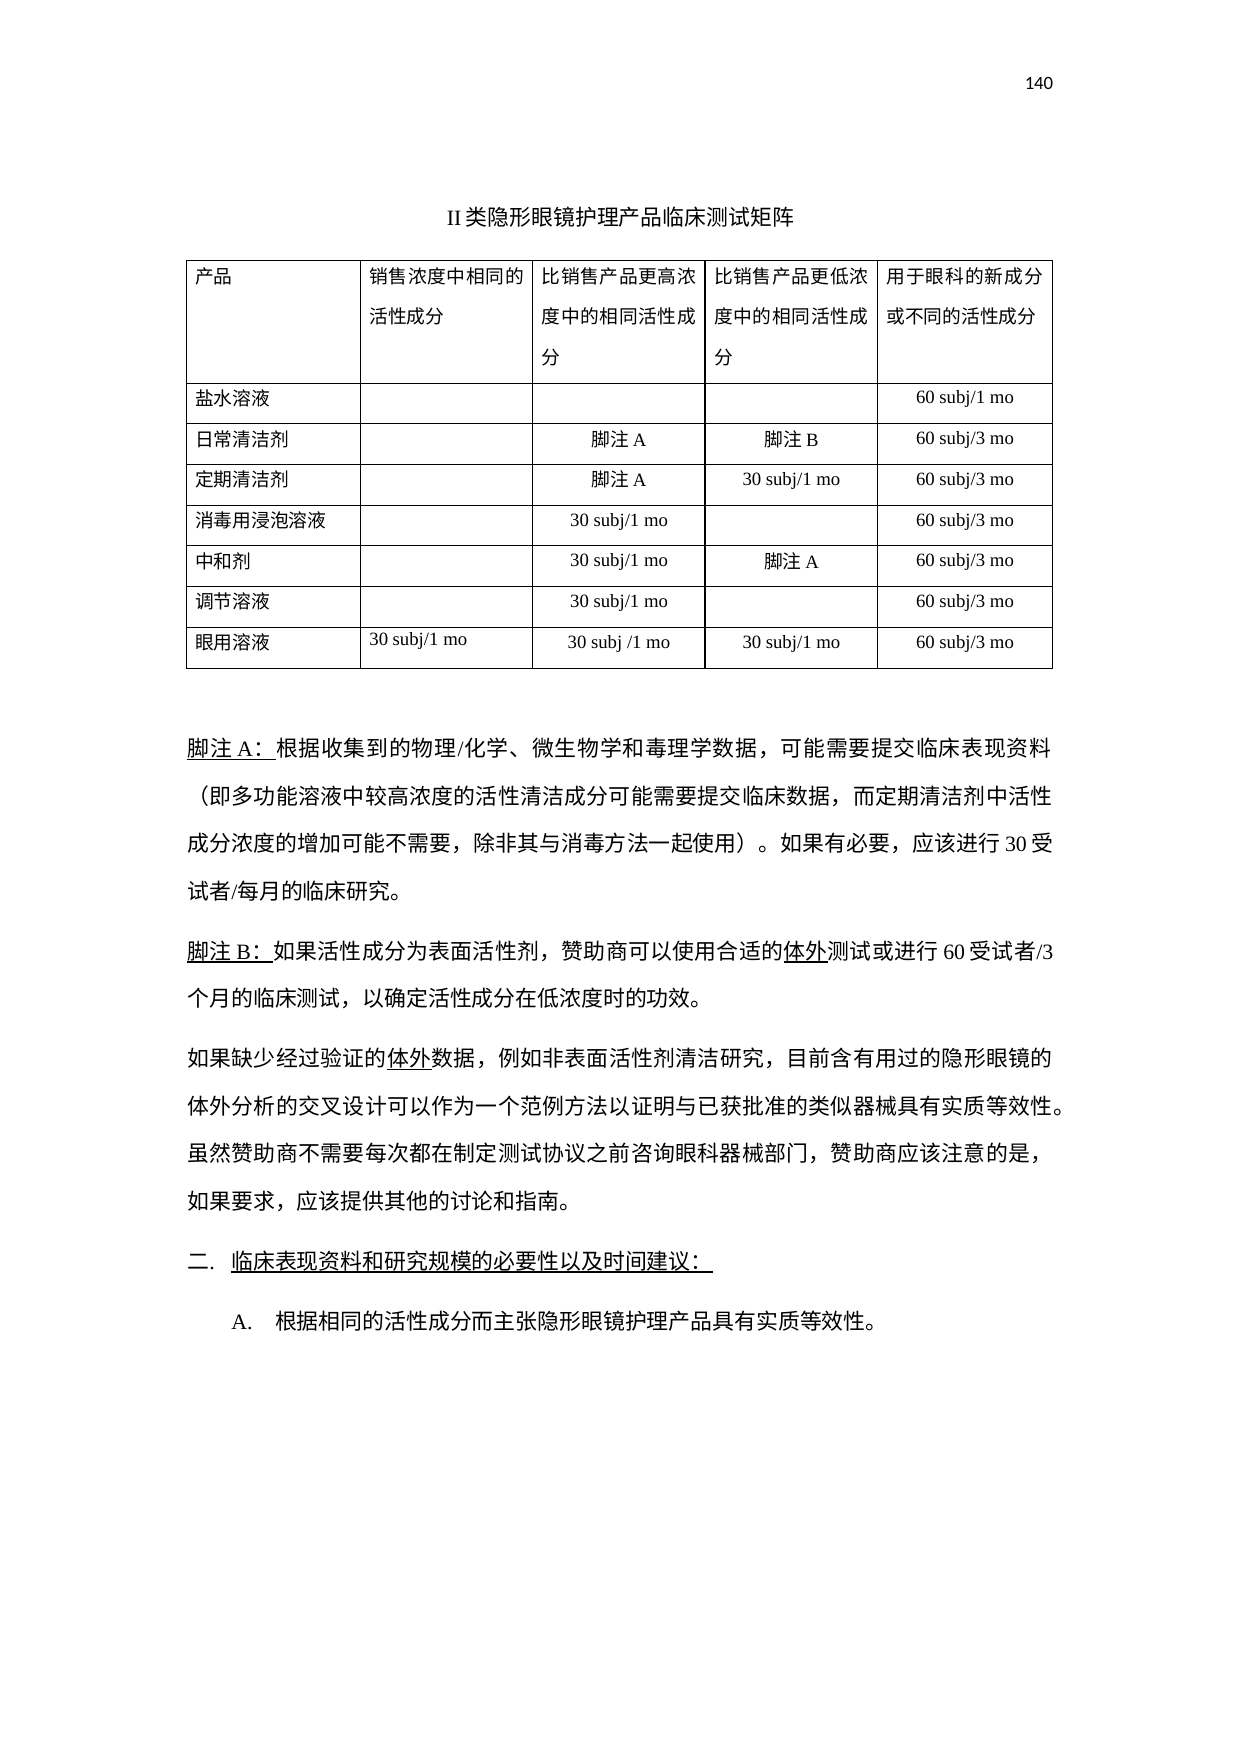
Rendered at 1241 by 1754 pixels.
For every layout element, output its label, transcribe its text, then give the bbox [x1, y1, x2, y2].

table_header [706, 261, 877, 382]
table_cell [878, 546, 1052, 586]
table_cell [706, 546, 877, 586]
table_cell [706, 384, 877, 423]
text 二. 临床表现资料和研究规模的必要性以及时间建议： [187, 1244, 1053, 1276]
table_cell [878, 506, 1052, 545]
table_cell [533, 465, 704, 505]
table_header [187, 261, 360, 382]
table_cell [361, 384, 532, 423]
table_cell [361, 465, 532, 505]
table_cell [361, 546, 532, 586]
text 脚注A：根据收集到的物理/化学、微生物学和毒理学数据，可能需要提交临床表现资料（即多功能溶液中较高浓度的活性清洁成分可能需要提交临床数据，而定期清洁剂中活性成分浓度的增加可能不需要，除非其与消毒方法一起使用）。如果有必要，应该进行30受试者/每月的临床研究。 [187, 731, 1053, 906]
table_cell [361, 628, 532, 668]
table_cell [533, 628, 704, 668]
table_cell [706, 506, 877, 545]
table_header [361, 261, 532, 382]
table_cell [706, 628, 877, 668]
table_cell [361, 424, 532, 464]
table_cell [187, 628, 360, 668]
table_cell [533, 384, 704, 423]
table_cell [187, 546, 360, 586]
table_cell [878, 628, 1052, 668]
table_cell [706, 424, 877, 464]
text 脚注B：如果活性成分为表面活性剂，赞助商可以使用合适的体外测试或进行60受试者/3个月的临床测试，以确定活性成分在低浓度时的功效。 [187, 934, 1053, 1013]
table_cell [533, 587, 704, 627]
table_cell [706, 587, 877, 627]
text II类隐形眼镜护理产品临床测试矩阵 [187, 200, 1053, 232]
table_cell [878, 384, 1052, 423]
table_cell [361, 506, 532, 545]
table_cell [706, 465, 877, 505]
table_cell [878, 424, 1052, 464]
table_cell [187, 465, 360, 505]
text 如果缺少经过验证的体外数据，例如非表面活性剂清洁研究，目前含有用过的隐形眼镜的体外分析的交叉设计可以作为一个范例方法以证明与已获批准的类似器械具有实质等效性。虽然赞助商不需要每次都在制定测试协议之前咨询眼科器械部门，赞助商应该注意的是，如果要求，应该提供其他的讨论和指南。 [187, 1041, 1053, 1216]
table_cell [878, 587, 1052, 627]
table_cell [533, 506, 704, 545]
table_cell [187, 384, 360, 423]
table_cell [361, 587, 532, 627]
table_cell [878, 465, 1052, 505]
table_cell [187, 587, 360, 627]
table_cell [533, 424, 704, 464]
text A. 根据相同的活性成分而主张隐形眼镜护理产品具有实质等效性。 [231, 1304, 1053, 1336]
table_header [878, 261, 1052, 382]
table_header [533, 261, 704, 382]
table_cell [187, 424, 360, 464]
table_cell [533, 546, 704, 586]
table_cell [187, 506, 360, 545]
